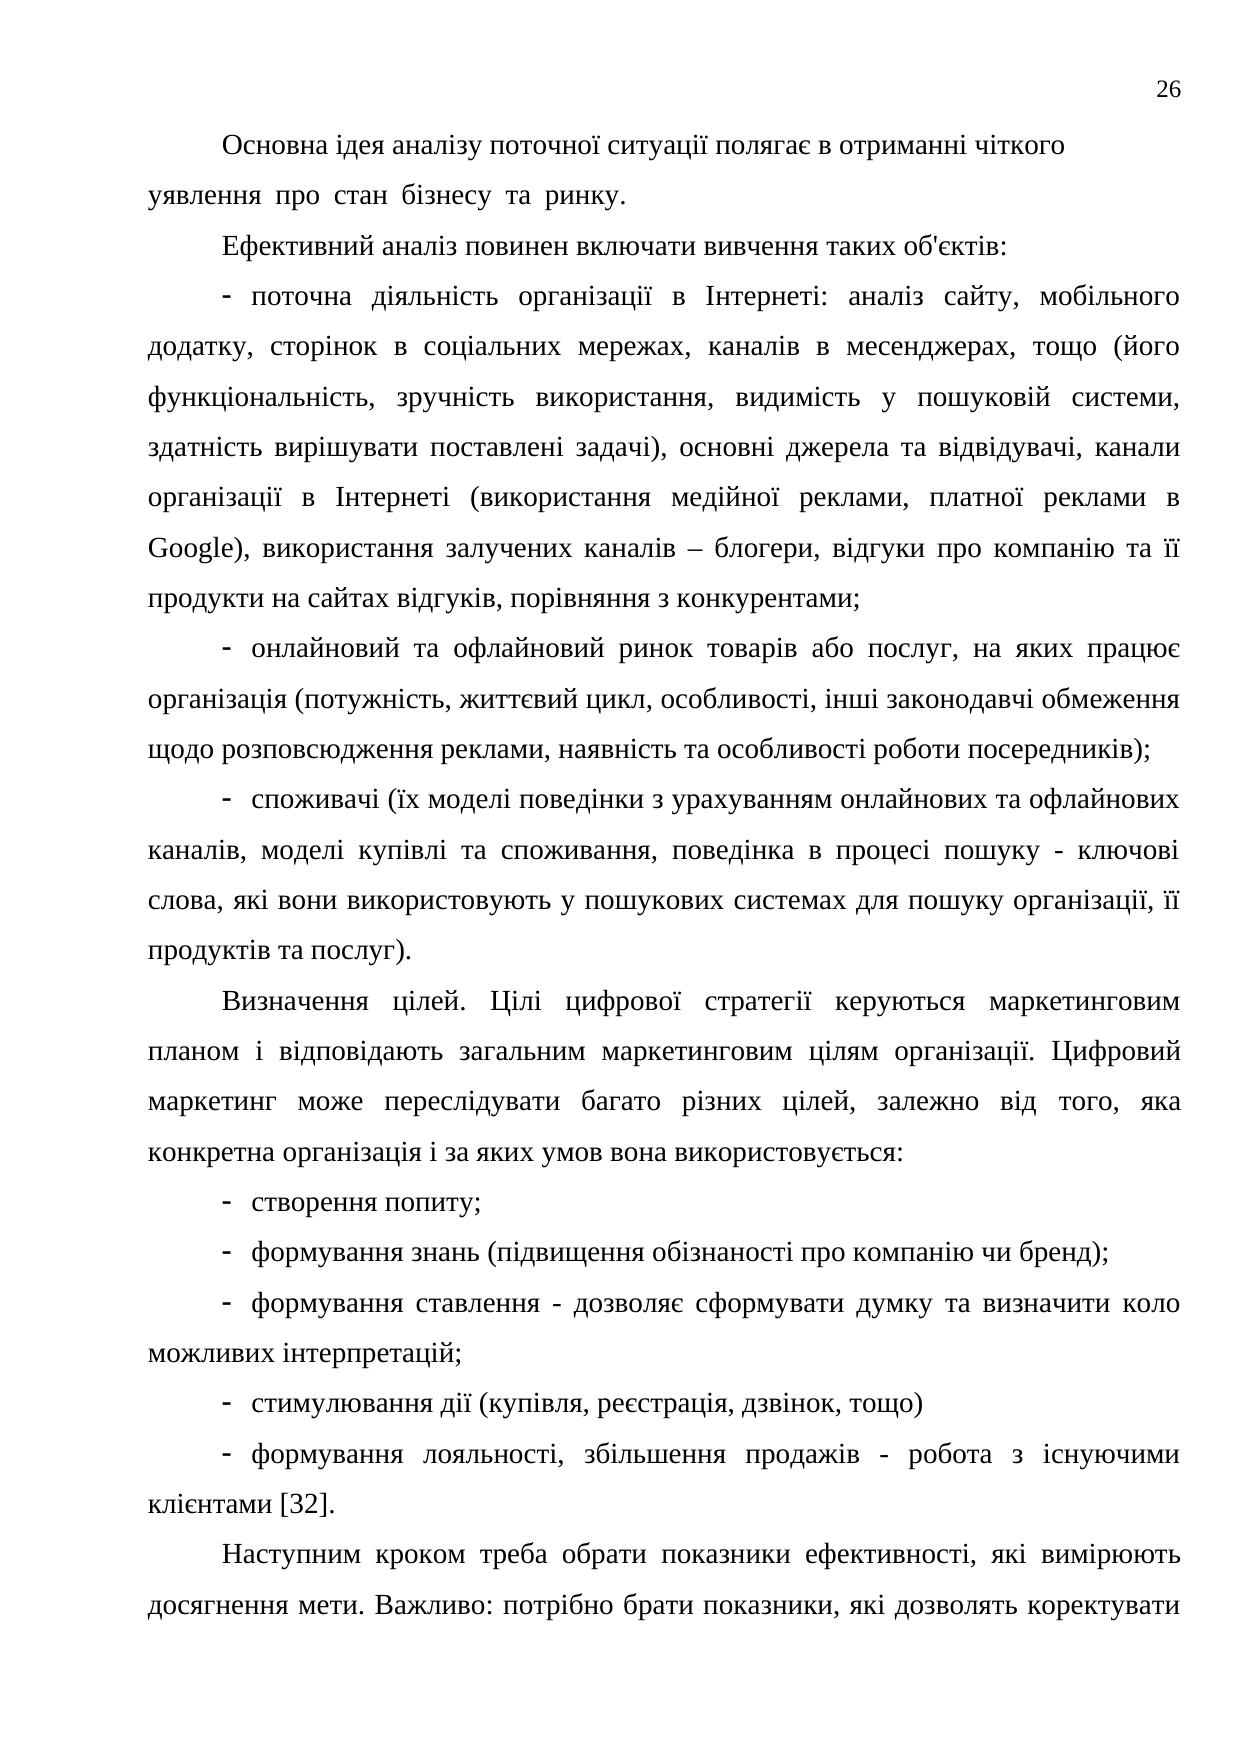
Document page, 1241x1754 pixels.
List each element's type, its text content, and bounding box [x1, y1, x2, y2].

list споживачі (їх моделі поведінки з урахуванням онлайнових та офлайнових каналів, моделі купівлі та споживання, поведінка в процесі пошуку - ключові слова, які вони використовують у пошукових системах для пошуку організації, її продуктів та послуг). [148, 781, 1181, 966]
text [148, 1537, 1181, 1621]
list формування ставлення - дозволяє сформувати думку та визначити коло можливих інтерпретацій; [148, 1285, 1181, 1369]
text Ефективний аналіз повинен включати вивчення таких об'єктів: [148, 228, 1181, 261]
text Визначення цілей. Цілі цифрової стратегії керуються маркетинговим планом і відповідають загальним маркетинговим цілям організації. Цифровий маркетинг може переслідувати багато різних цілей, залежно від того, яка конкретна організація і за яких умов вона використовується: [148, 983, 1181, 1167]
list стимулювання дії (купівля, реєстрація, дзвінок, тощо) [148, 1386, 1181, 1419]
list онлайновий та офлайновий ринок товарів або послуг, на яких працює організація (потужність, життєвий цикл, особливості, інші законодавчі обмеження щодо розповсюдження реклами, наявність та особливості роботи посередників); [148, 630, 1181, 764]
list формування знань (підвищення обізнаності про компанію чи бренд); [148, 1234, 1181, 1268]
text Основна ідея аналізу поточної ситуації полягає в отриманні чіткого уявлення про стан бізнесу та ринку. [148, 127, 1181, 211]
list формування лояльності, збільшення продажів - робота з існуючими клієнтами [32]. [148, 1436, 1181, 1520]
list створення попиту; [148, 1184, 1181, 1218]
list поточна діяльність організації в Інтернеті: аналіз сайту, мобільного додатку, сторінок в соціальних мережах, каналів в месенджерах, тощо (його функціональність, зручність використання, видимість у пошуковій системи, здатність вирішувати поставлені задачі), основні джерела та відвідувачі, канали організації в Інтернеті (використання медійної реклами, платної реклами в Google), використання залучених каналів – блогери, відгуки про компанію та її продукти на сайтах відгуків, порівняння з конкурентами; [148, 278, 1181, 613]
